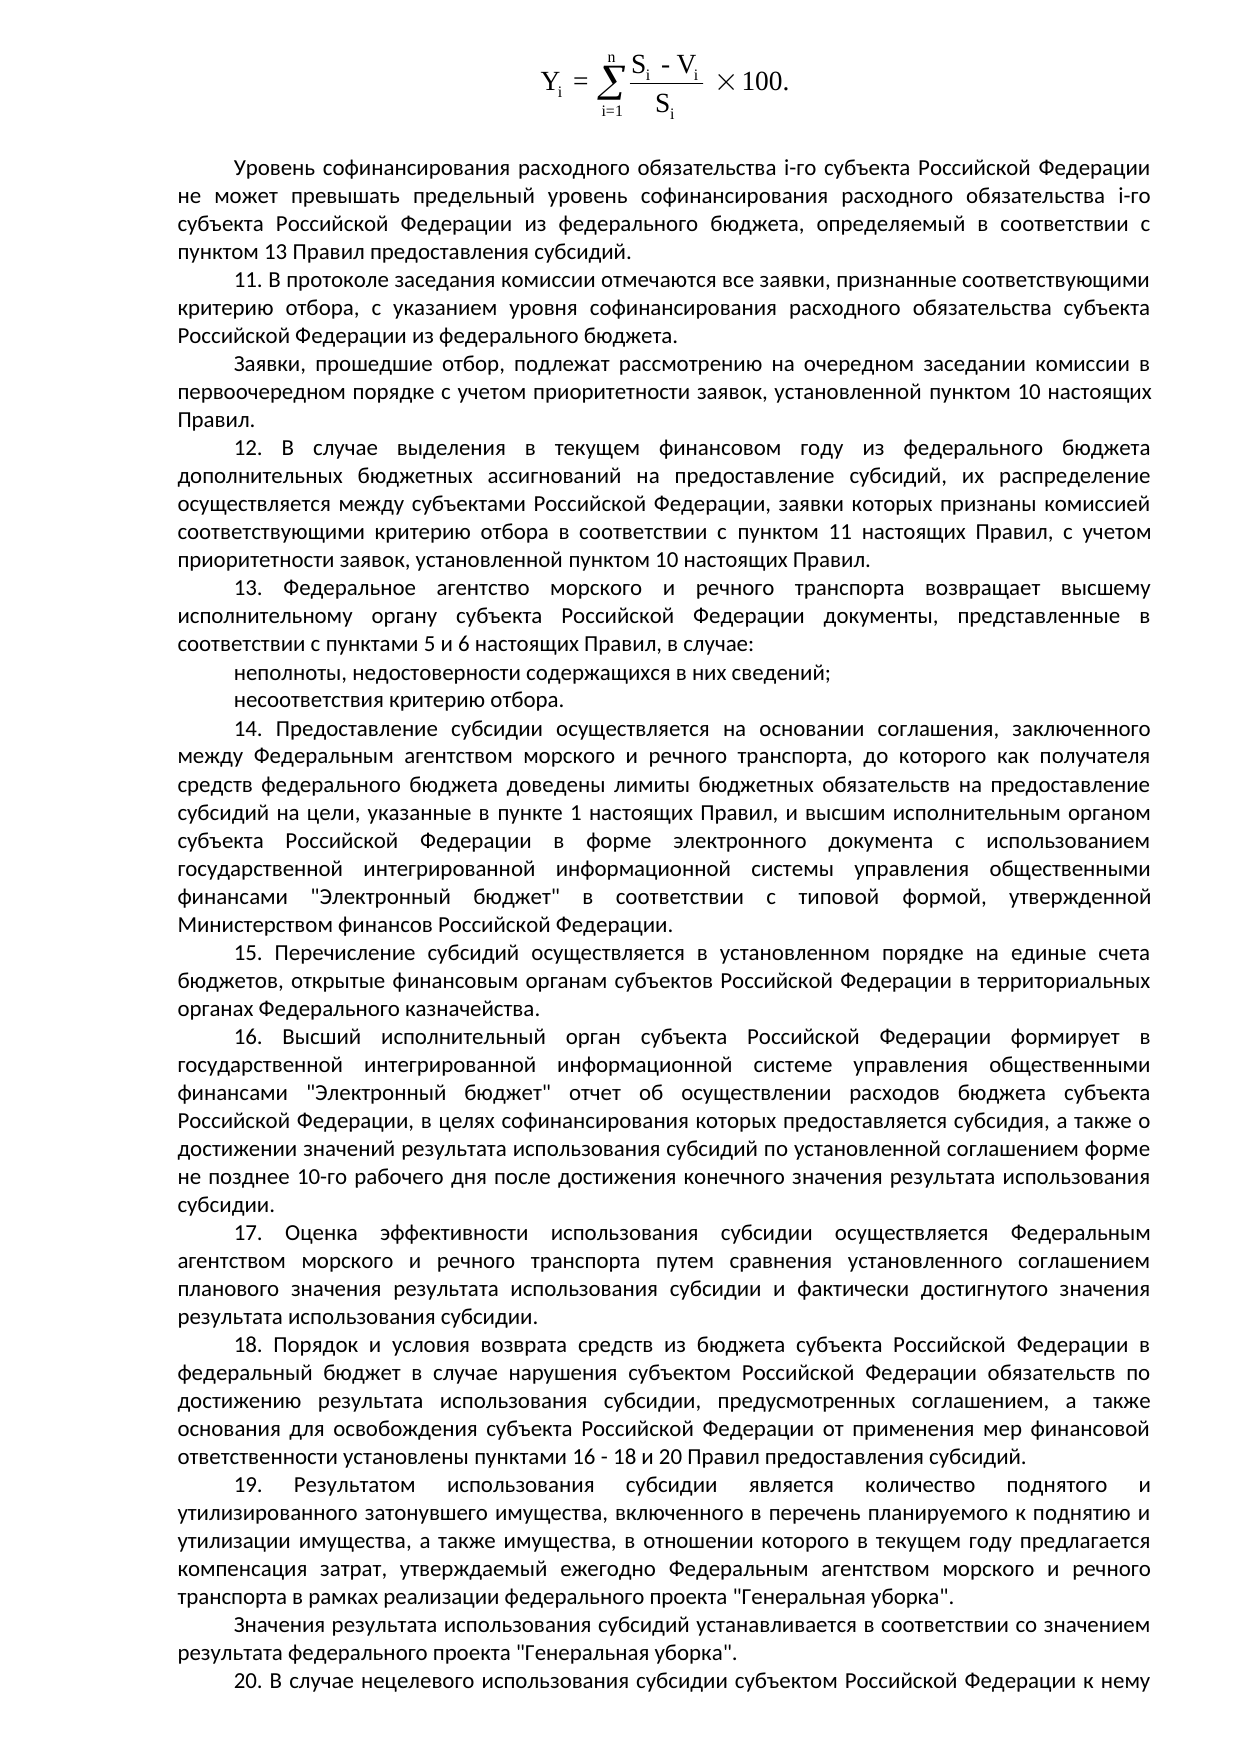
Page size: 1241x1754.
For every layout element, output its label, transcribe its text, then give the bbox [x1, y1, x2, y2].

text 16. Высший исполнительный орган субъекта Российской Федерации формирует в государственной интегрированной информационной системе управления общественными финансами "Электронный бюджет" отчет об осуществлении расходов бюджета субъекта Российской Федерации, в целях софинансирования которых предоставляется субсидия, а также о достижении значений результата использования субсидий по установленной соглашением форме не позднее 10-го рабочего дня после достижения конечного значения результата использования субсидии. [177, 1022, 1152, 1218]
text 13. Федеральное агентство морского и речного транспорта возвращает высшему исполнительному органу субъекта Российской Федерации документы, представленные в соответствии с пунктами 5 и 6 настоящих Правил, в случае: [177, 573, 1152, 658]
text Заявки, прошедшие отбор, подлежат рассмотрению на очередном заседании комиссии в первоочередном порядке с учетом приоритетности заявок, установленной пунктом 10 настоящих Правил. [177, 349, 1152, 433]
text 15. Перечисление субсидий осуществляется в установленном порядке на единые счета бюджетов, открытые финансовым органам субъектов Российской Федерации в территориальных органах Федерального казначейства. [177, 938, 1152, 1022]
text 17. Оценка эффективности использования субсидии осуществляется Федеральным агентством морского и речного транспорта путем сравнения установленного соглашением планового значения результата использования субсидии и фактически достигнутого значения результата использования субсидии. [177, 1218, 1152, 1330]
text 19. Результатом использования субсидии является количество поднятого и утилизированного затонувшего имущества, включенного в перечень планируемого к поднятию и утилизации имущества, а также имущества, в отношении которого в текущем году предлагается компенсация затрат, утверждаемый ежегодно Федеральным агентством морского и речного транспорта в рамках реализации федерального проекта "Генеральная уборка". [177, 1470, 1152, 1610]
text неполноты, недостоверности содержащихся в них сведений; [177, 658, 1152, 686]
text Уровень софинансирования расходного обязательства i-го субъекта Российской Федерации не может превышать предельный уровень софинансирования расходного обязательства i-го субъекта Российской Федерации из федерального бюджета, определяемый в соответствии с пунктом 13 Правил предоставления субсидий. [177, 153, 1152, 265]
text несоответствия критерию отбора. [177, 686, 1152, 714]
text 11. В протоколе заседания комиссии отмечаются все заявки, признанные соответствующими критерию отбора, с указанием уровня софинансирования расходного обязательства субъекта Российской Федерации из федерального бюджета. [177, 265, 1152, 349]
text 18. Порядок и условия возврата средств из бюджета субъекта Российской Федерации в федеральный бюджет в случае нарушения субъектом Российской Федерации обязательств по достижению результата использования субсидии, предусмотренных соглашением, а также основания для освобождения субъекта Российской Федерации от применения мер финансовой ответственности установлены пунктами 16 - 18 и 20 Правил предоставления субсидий. [177, 1330, 1152, 1470]
text 14. Предоставление субсидии осуществляется на основании соглашения, заключенного между Федеральным агентством морского и речного транспорта, до которого как получателя средств федерального бюджета доведены лимиты бюджетных обязательств на предоставление субсидий на цели, указанные в пункте 1 настоящих Правил, и высшим исполнительным органом субъекта Российской Федерации в форме электронного документа с использованием государственной интегрированной информационной системы управления общественными финансами "Электронный бюджет" в соответствии с типовой формой, утвержденной Министерством финансов Российской Федерации. [177, 714, 1152, 938]
text Значения результата использования субсидий устанавливается в соответствии со значением результата федерального проекта "Генеральная уборка". [177, 1610, 1152, 1666]
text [177, 1666, 1152, 1694]
text 12. В случае выделения в текущем финансовом году из федерального бюджета дополнительных бюджетных ассигнований на предоставление субсидий, их распределение осуществляется между субъектами Российской Федерации, заявки которых признаны комиссией соответствующими критерию отбора в соответствии с пунктом 11 настоящих Правил, с учетом приоритетности заявок, установленной пунктом 10 настоящих Правил. [177, 433, 1152, 573]
